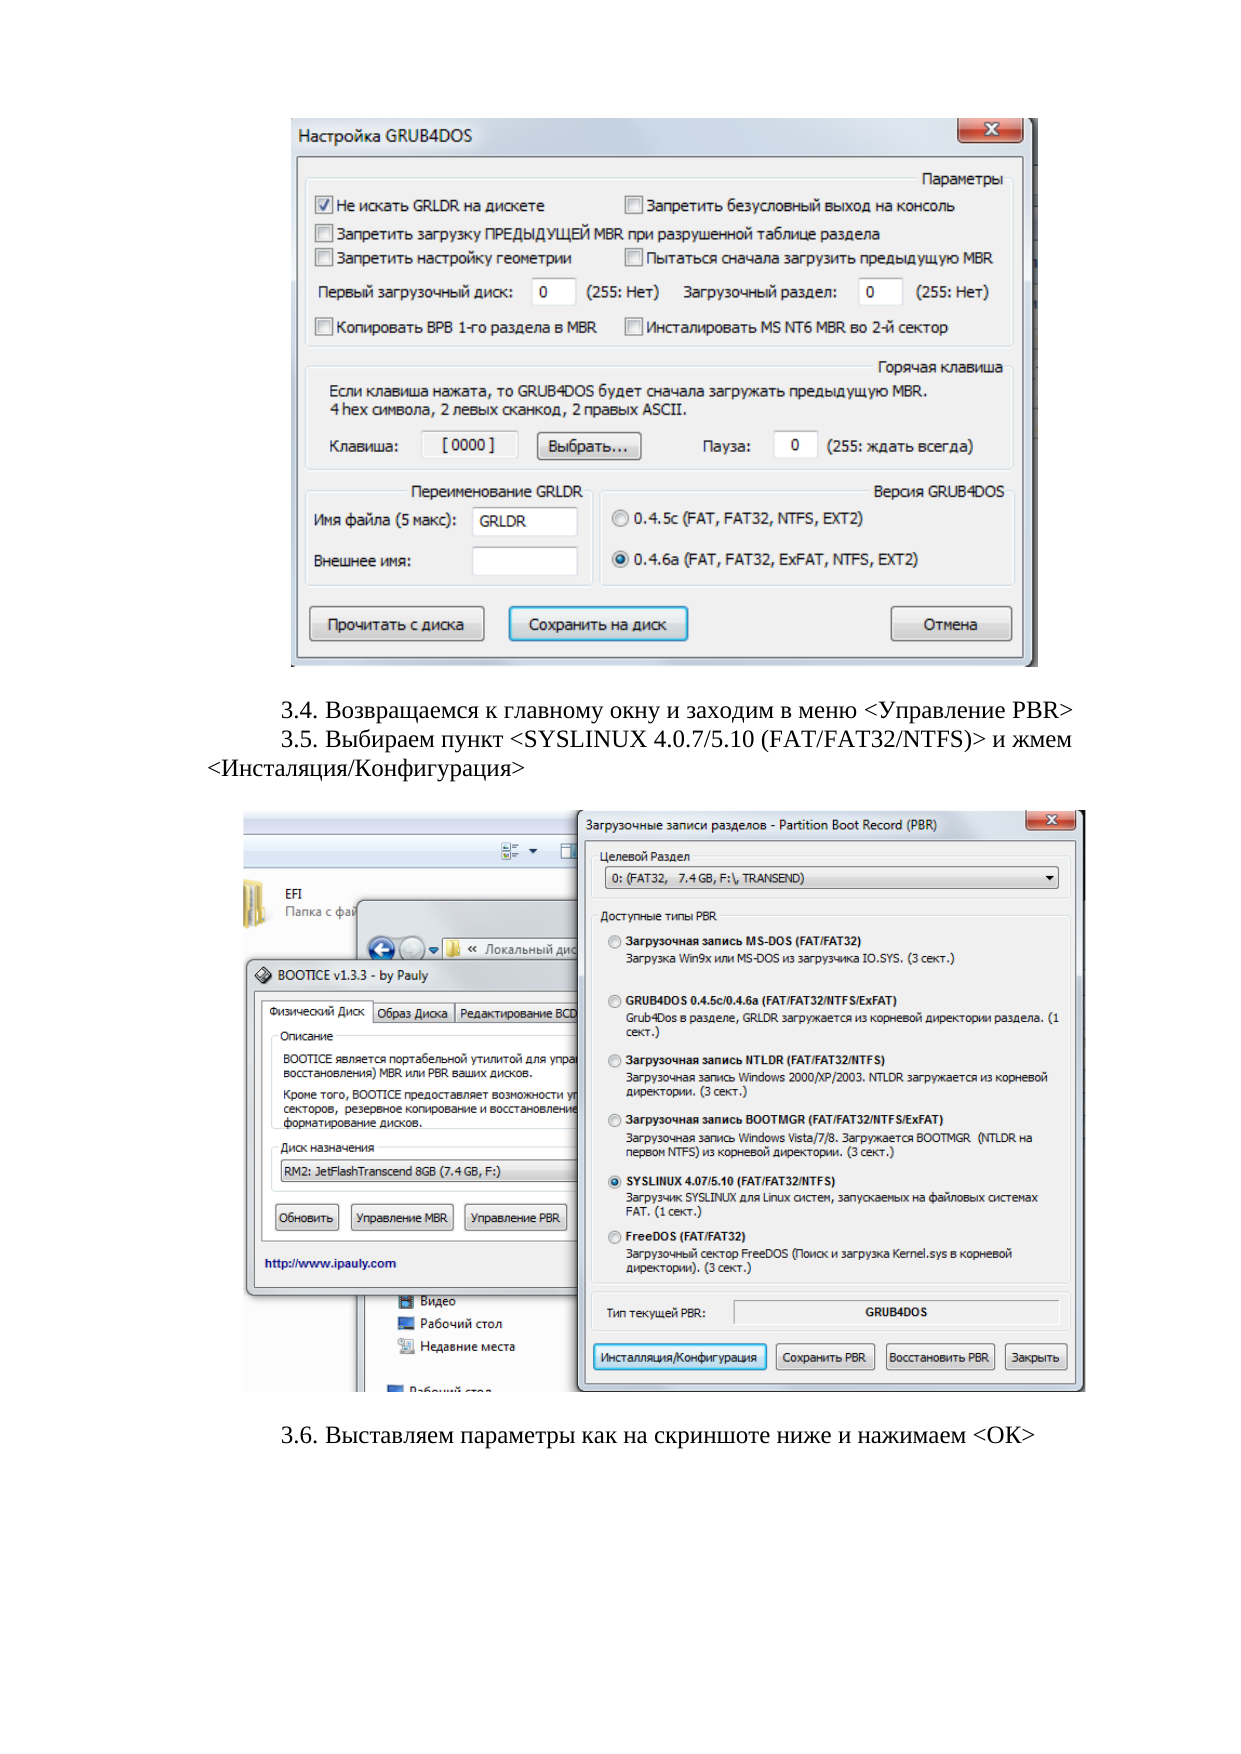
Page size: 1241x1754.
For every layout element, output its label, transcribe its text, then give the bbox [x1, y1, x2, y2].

picture [291, 118, 1038, 667]
list Возвращаемся к главному окну и заходим в меню <Управление PBR> [207, 695, 1152, 724]
picture [243, 810, 1086, 1392]
list Выставляем параметры как на скриншоте ниже и нажимаем <ОК> [207, 1420, 1152, 1449]
list Выбираем пункт <SYSLINUX 4.0.7/5.10 (FAT/FAT32/NTFS)> и жмем <Инсталяция/Конфигурация> [207, 724, 1152, 782]
